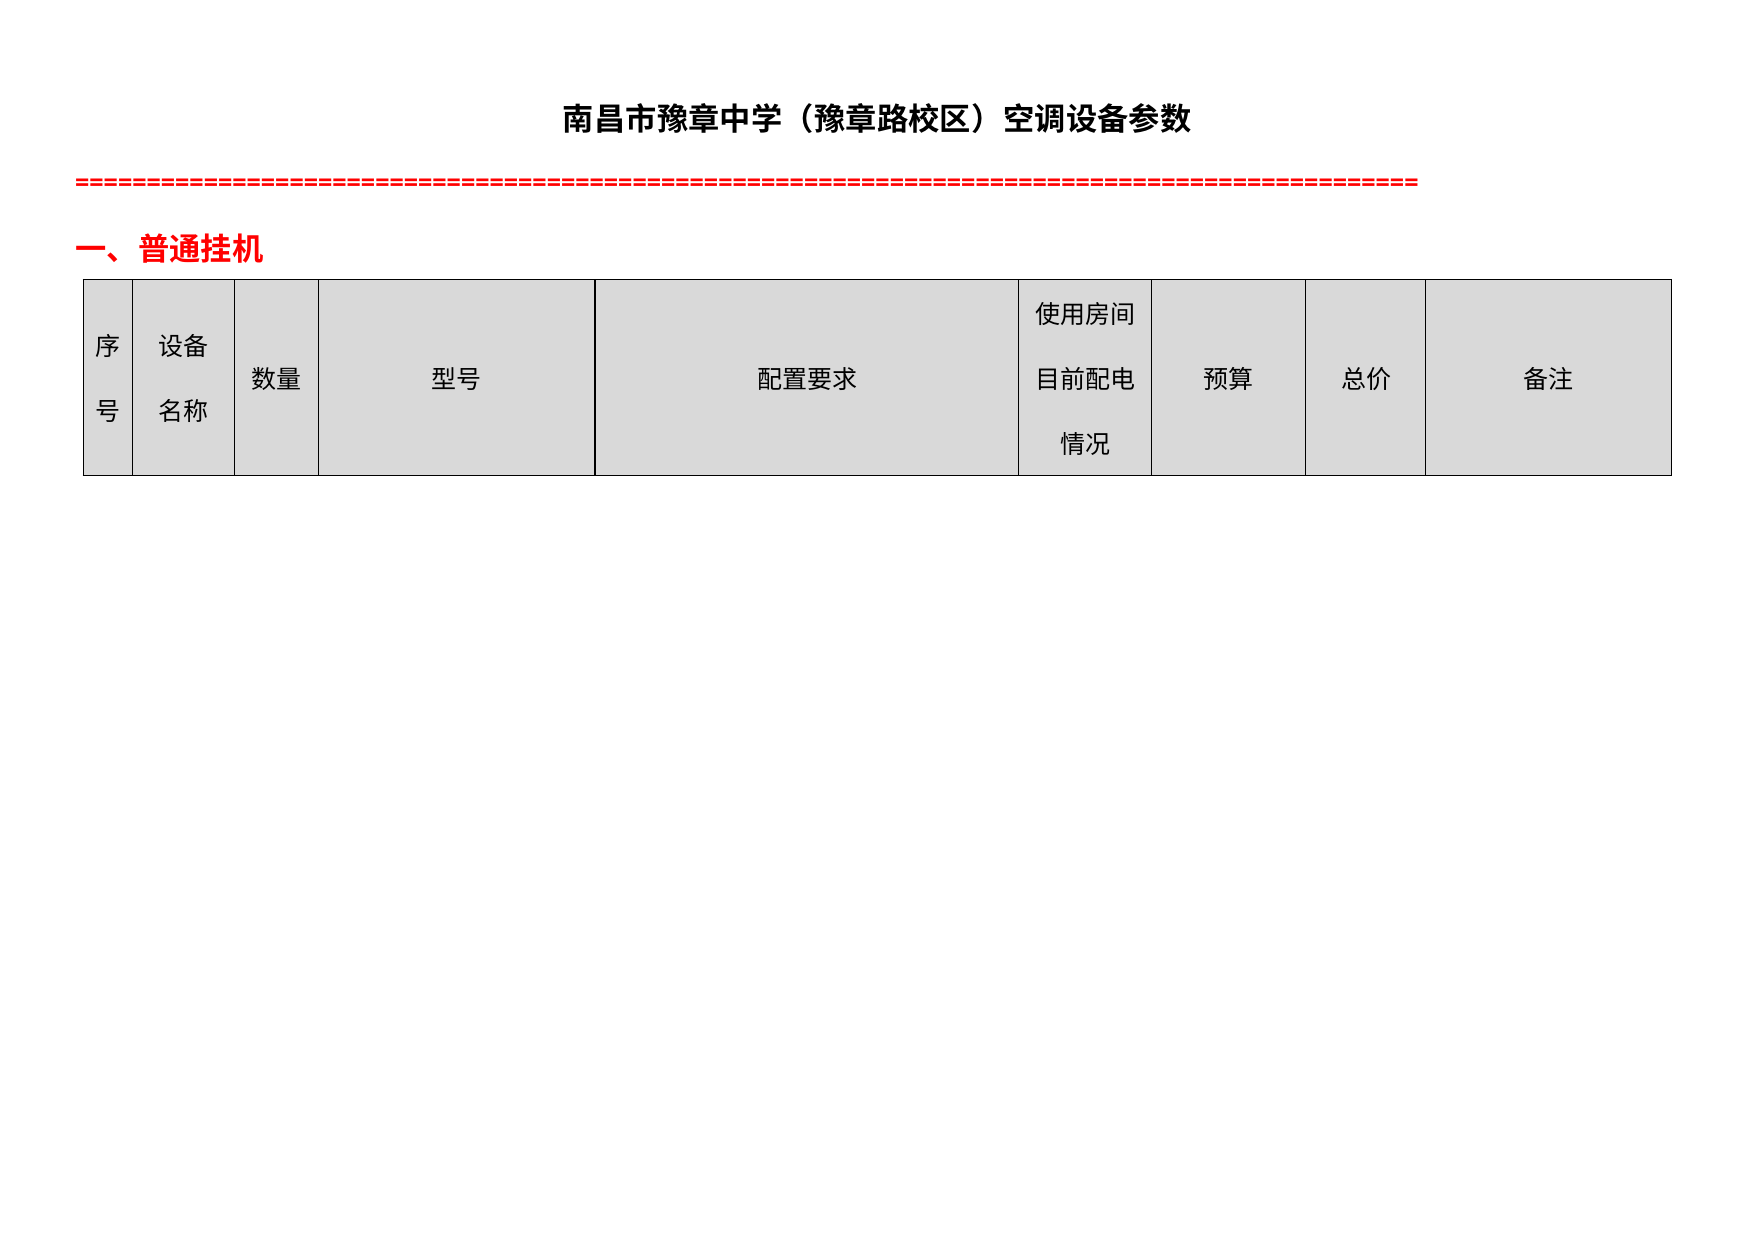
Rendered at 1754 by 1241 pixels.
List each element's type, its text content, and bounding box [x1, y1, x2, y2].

table_header 序号 [84, 280, 132, 475]
table_header 配置要求 [596, 280, 1018, 475]
table_header 备注 [1426, 280, 1671, 475]
table_header 设备 名称 [133, 280, 234, 475]
table_header 数量 [235, 280, 318, 475]
text 南昌市豫章中学（豫章路校区）空调设备参数 [75, 84, 1679, 149]
table_header 总价 [1306, 280, 1425, 475]
table_header 预算 [1152, 280, 1305, 475]
table_header 型号 [319, 280, 594, 475]
table_header 使用房间目前配电情况 [1019, 280, 1151, 475]
text 一、普通挂机 [75, 214, 1679, 279]
text ============================================================================================== [75, 149, 1679, 214]
